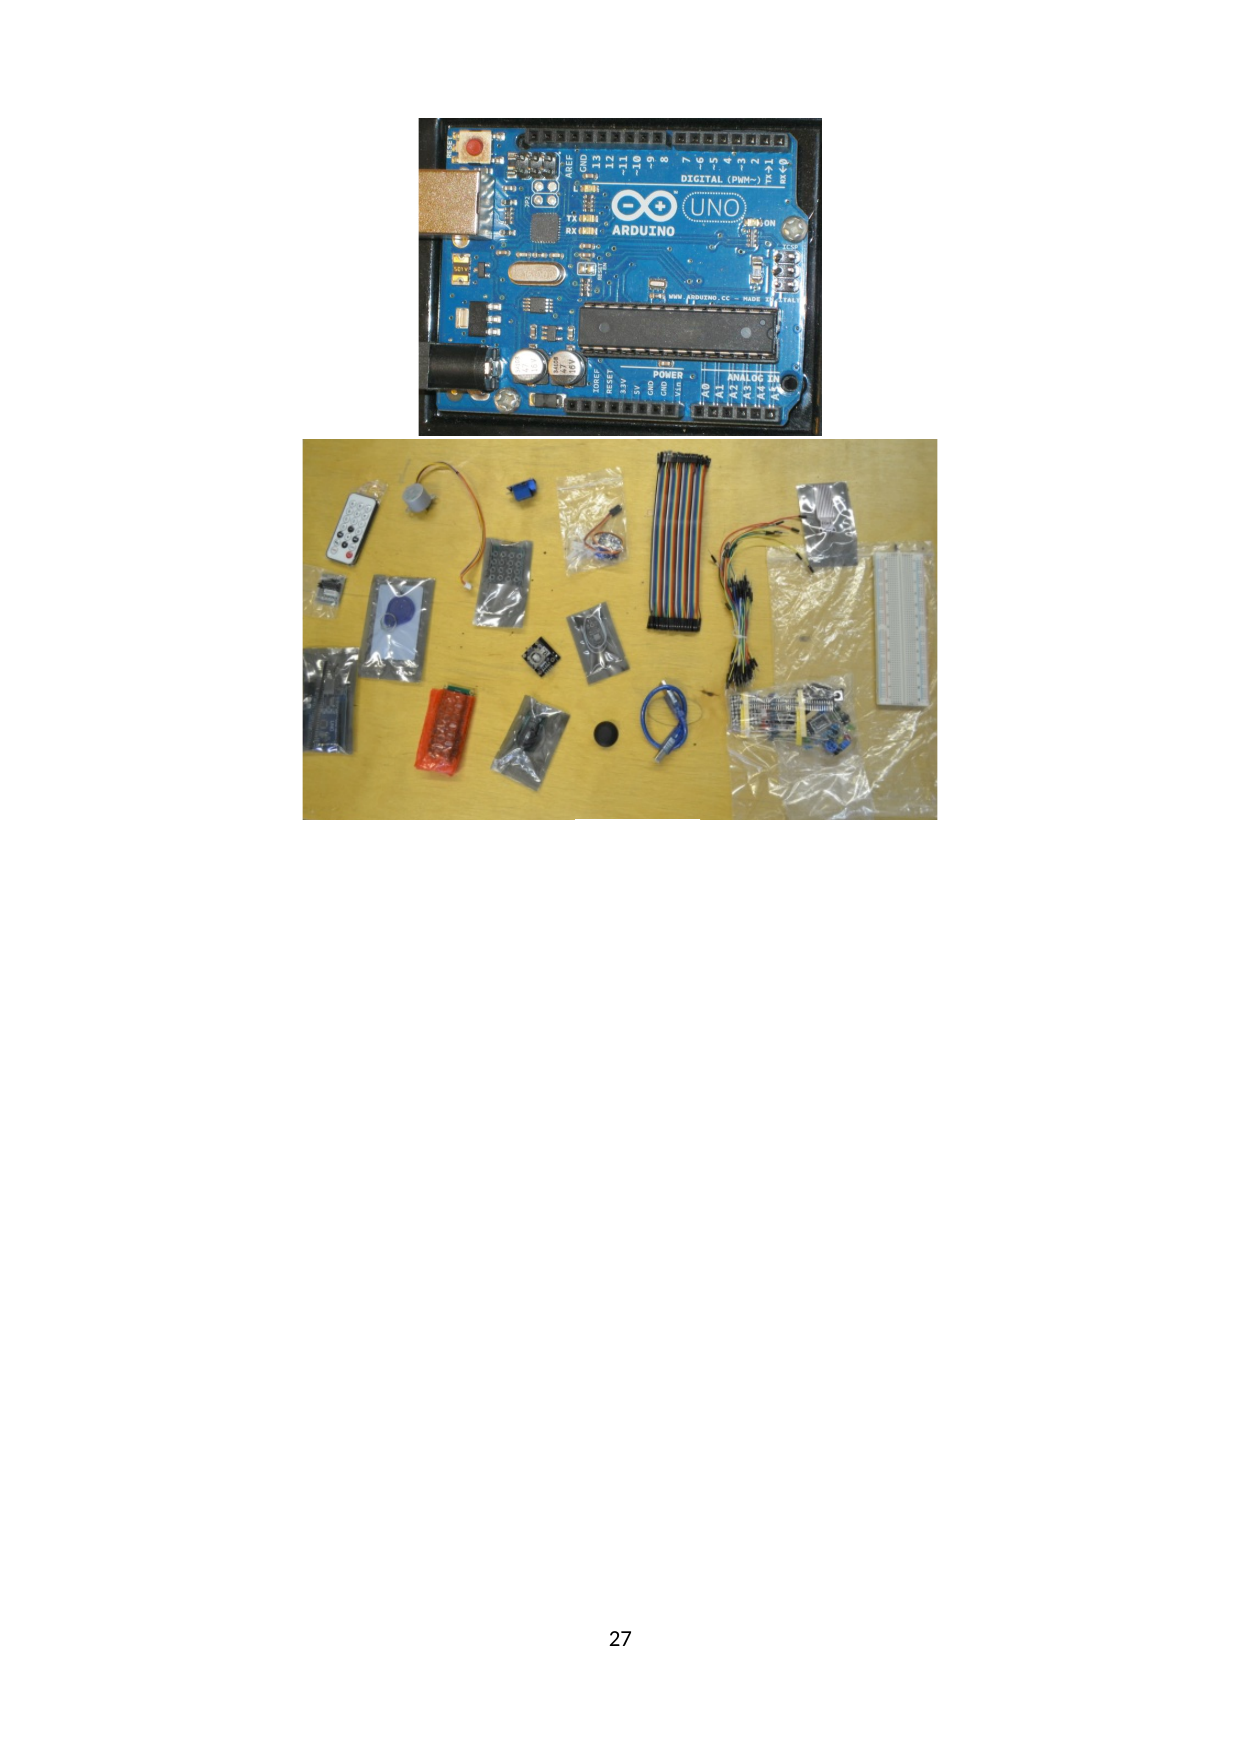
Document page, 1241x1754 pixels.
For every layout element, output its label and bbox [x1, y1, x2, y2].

picture [418, 118, 822, 436]
picture [302, 439, 938, 820]
